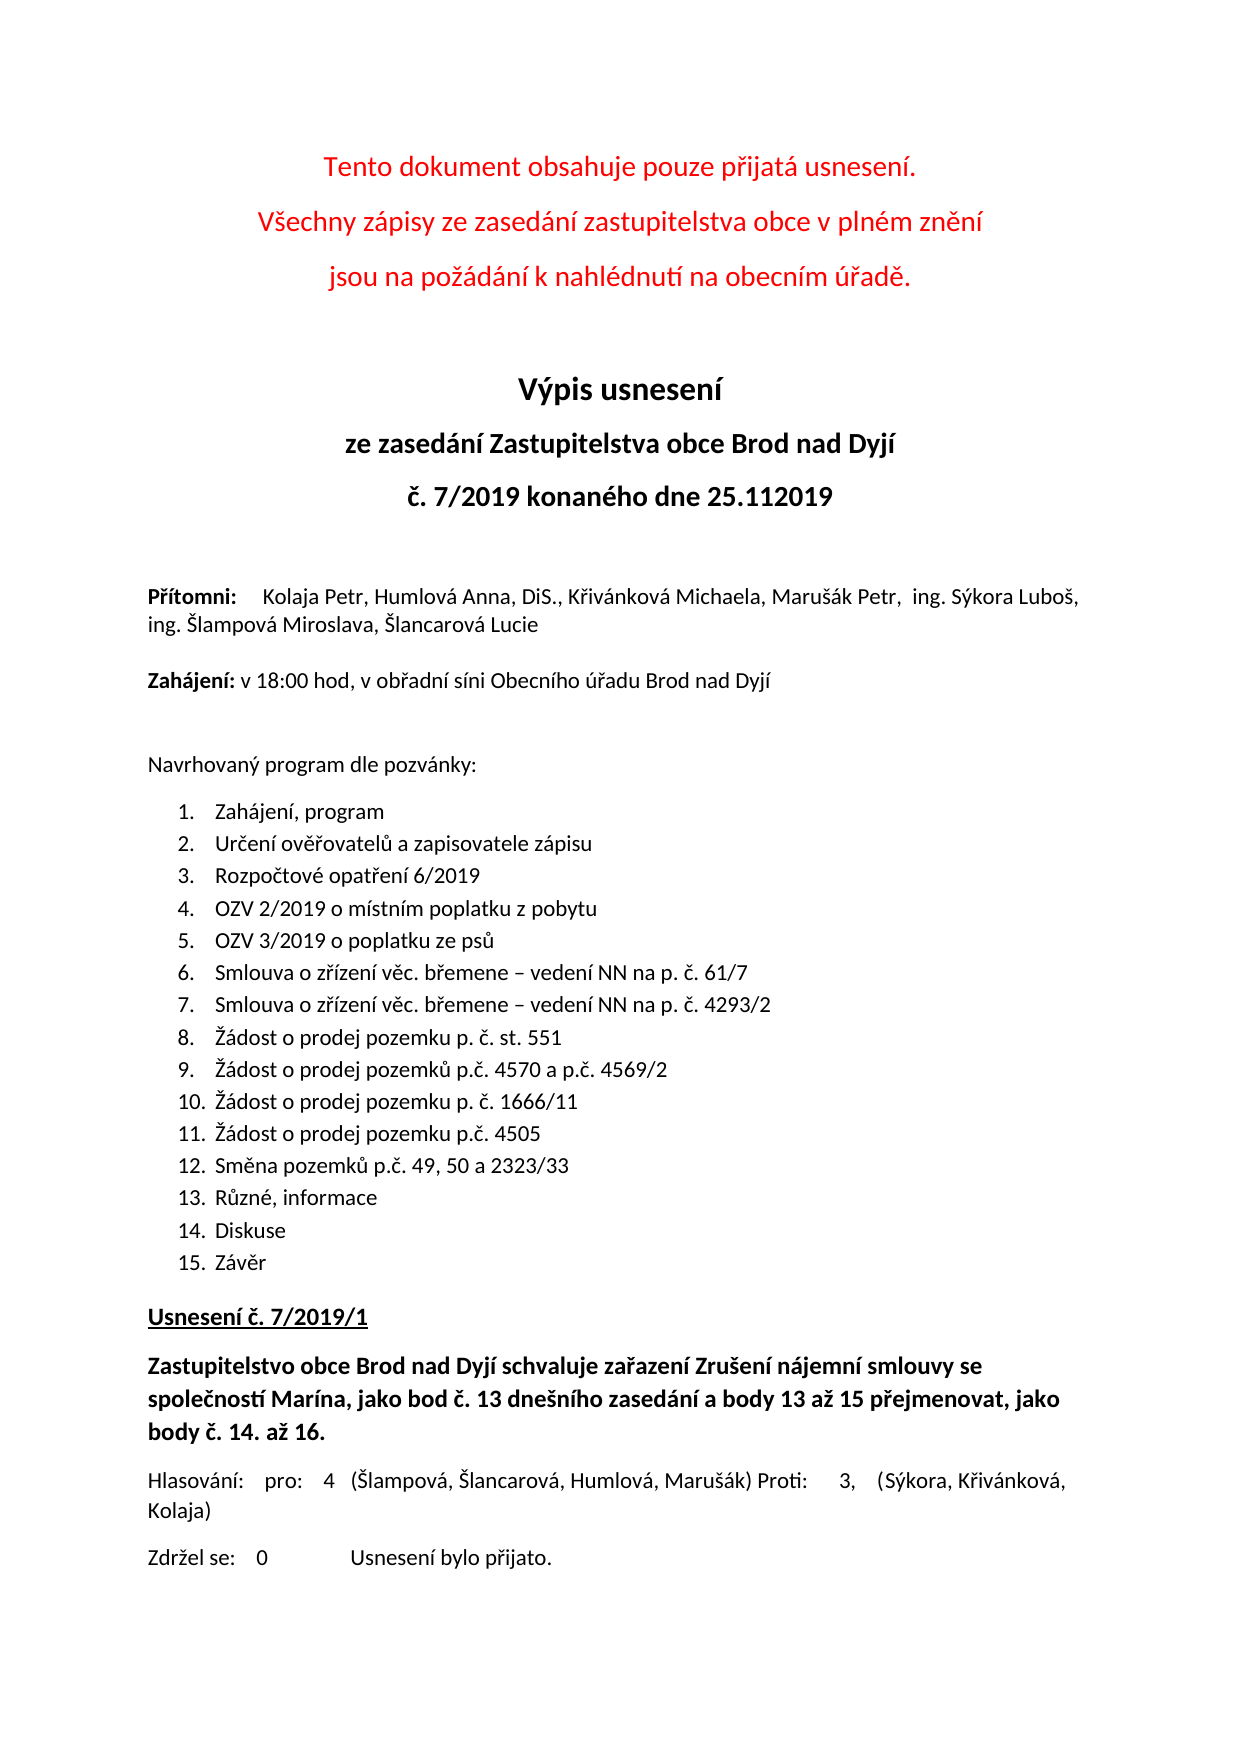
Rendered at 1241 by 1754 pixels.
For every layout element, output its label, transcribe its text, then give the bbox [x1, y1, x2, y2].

list Různé, informace [177, 1183, 1093, 1212]
text Výpis usnesení [148, 368, 1093, 409]
text Všechny zápisy ze zasedání zastupitelstva obce v plném znění [148, 203, 1093, 238]
text Zahájení: v 18:00 hod, v obřadní síni Obecního úřadu Brod nad Dyjí [148, 666, 1093, 694]
text č. 7/2019 konaného dne 25.112019 [148, 478, 1093, 513]
list Závěr [177, 1248, 1093, 1276]
list Určení ověřovatelů a zapisovatele zápisu [177, 829, 1093, 857]
text Usnesení č. 7/2019/1 [148, 1301, 1093, 1331]
list OZV 3/2019 o poplatku ze psů [177, 926, 1093, 954]
text Hlasování: pro: 4 (Šlampová, Šlancarová, Humlová, Marušák) Proti: 3, (Sýkora, Křivánková, Kolaja) [148, 1466, 1093, 1524]
list Žádost o prodej pozemku p. č. st. 551 [177, 1023, 1093, 1051]
text Navrhovaný program dle pozvánky: [148, 750, 1093, 778]
list Diskuse [177, 1216, 1093, 1244]
list Zahájení, program [177, 797, 1093, 825]
text Zastupitelstvo obce Brod nad Dyjí schvaluje zařazení Zrušení nájemní smlouvy se společností Marína, jako bod č. 13 dnešního zasedání a body 13 až 15 přejmenovat, jako body č. 14. až 16. [148, 1351, 1093, 1447]
list Rozpočtové opatření 6/2019 [177, 862, 1093, 890]
text jsou na požádání k nahlédnutí na obecním úřadě. [148, 258, 1093, 293]
list Žádost o prodej pozemku p. č. 1666/11 [177, 1087, 1093, 1115]
list Smlouva o zřízení věc. břemene – vedení NN na p. č. 4293/2 [177, 990, 1093, 1018]
text ze zasedání Zastupitelstva obce Brod nad Dyjí [148, 425, 1093, 461]
list Žádost o prodej pozemku p.č. 4505 [177, 1119, 1093, 1147]
text Tento dokument obsahuje pouze přijatá usnesení. [148, 148, 1093, 183]
list Smlouva o zřízení věc. břemene – vedení NN na p. č. 61/7 [177, 958, 1093, 986]
list Žádost o prodej pozemků p.č. 4570 a p.č. 4569/2 [177, 1055, 1093, 1083]
list OZV 2/2019 o místním poplatku z pobytu [177, 894, 1093, 922]
list Směna pozemků p.č. 49, 50 a 2323/33 [177, 1151, 1093, 1179]
text Zdržel se: 0 Usnesení bylo přijato. [148, 1543, 1093, 1571]
text Přítomni: Kolaja Petr, Humlová Anna, DiS., Křivánková Michaela, Marušák Petr, ing. Sýkora Luboš, ing. Šlampová Miroslava, Šlancarová Lucie [148, 582, 1093, 638]
